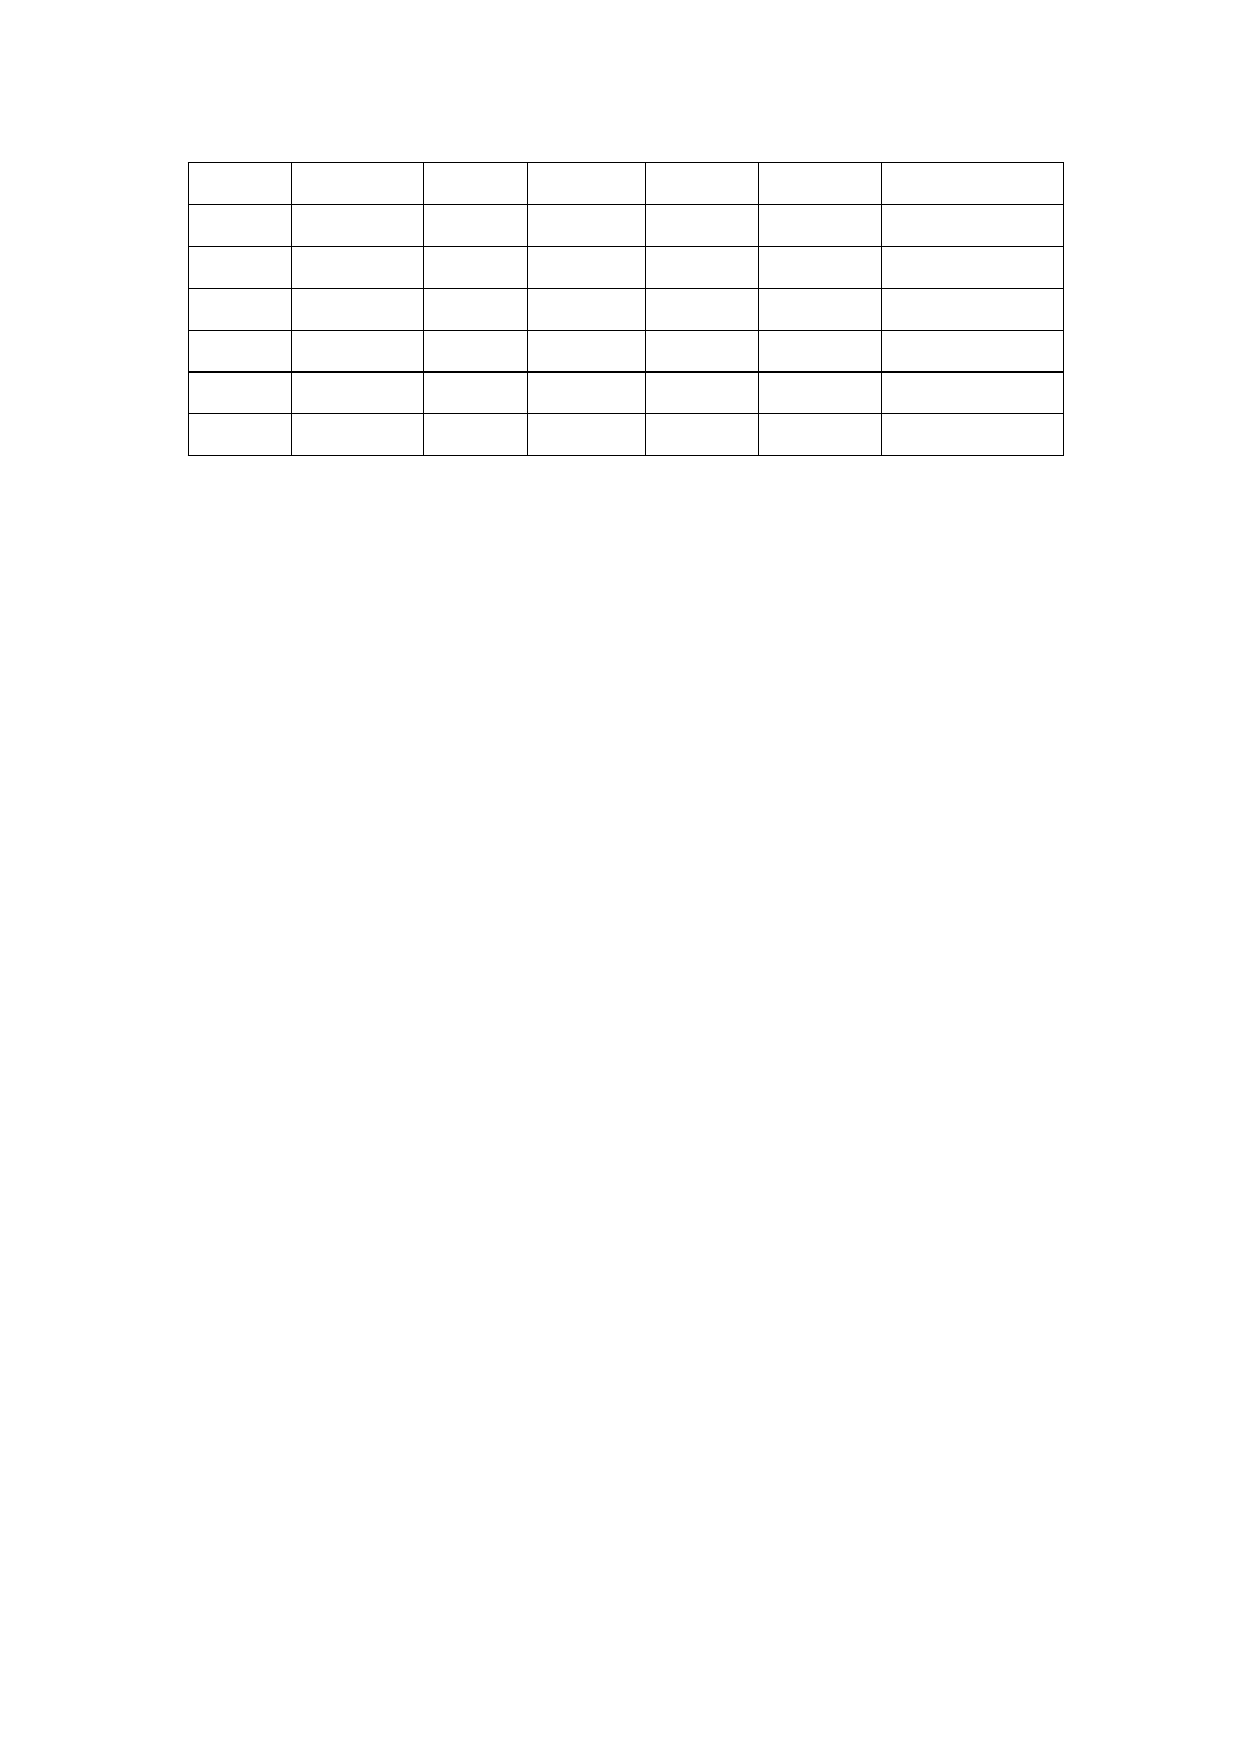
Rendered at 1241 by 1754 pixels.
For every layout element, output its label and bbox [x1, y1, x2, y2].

table_cell [424, 247, 527, 288]
table_cell [882, 331, 1063, 371]
table_cell [424, 373, 527, 413]
table_cell [646, 247, 758, 288]
table_cell [528, 414, 645, 455]
table_cell [292, 373, 423, 413]
table_cell [759, 205, 881, 246]
table_cell [759, 373, 881, 413]
table_cell [292, 205, 423, 246]
table_cell [292, 331, 423, 371]
table_cell [528, 331, 645, 371]
table_cell [646, 163, 758, 204]
table_cell [646, 205, 758, 246]
table_cell [189, 289, 291, 329]
table_cell [759, 289, 881, 329]
table_cell [528, 205, 645, 246]
table_cell [424, 163, 527, 204]
table_cell [759, 331, 881, 371]
table_cell [646, 289, 758, 329]
table_cell [882, 247, 1063, 288]
table_cell [189, 373, 291, 413]
table_cell [882, 373, 1063, 413]
table_cell [646, 331, 758, 371]
table_cell [292, 414, 423, 455]
table_cell [528, 373, 645, 413]
table_cell [189, 163, 291, 204]
table_cell [646, 414, 758, 455]
table_cell [759, 414, 881, 455]
table_cell [189, 414, 291, 455]
table_cell [189, 247, 291, 288]
table_cell [759, 247, 881, 288]
table_cell [759, 163, 881, 204]
table_cell [189, 205, 291, 246]
table_cell [292, 289, 423, 329]
table_cell [646, 373, 758, 413]
table_cell [882, 289, 1063, 329]
table_cell [882, 414, 1063, 455]
table_cell [882, 163, 1063, 204]
table_cell [882, 205, 1063, 246]
table_cell [292, 247, 423, 288]
table_cell [424, 414, 527, 455]
table_cell [424, 331, 527, 371]
table_cell [292, 163, 423, 204]
table_cell [424, 205, 527, 246]
table_cell [528, 289, 645, 329]
table_cell [189, 331, 291, 371]
table_cell [528, 247, 645, 288]
table_cell [528, 163, 645, 204]
table_cell [424, 289, 527, 329]
